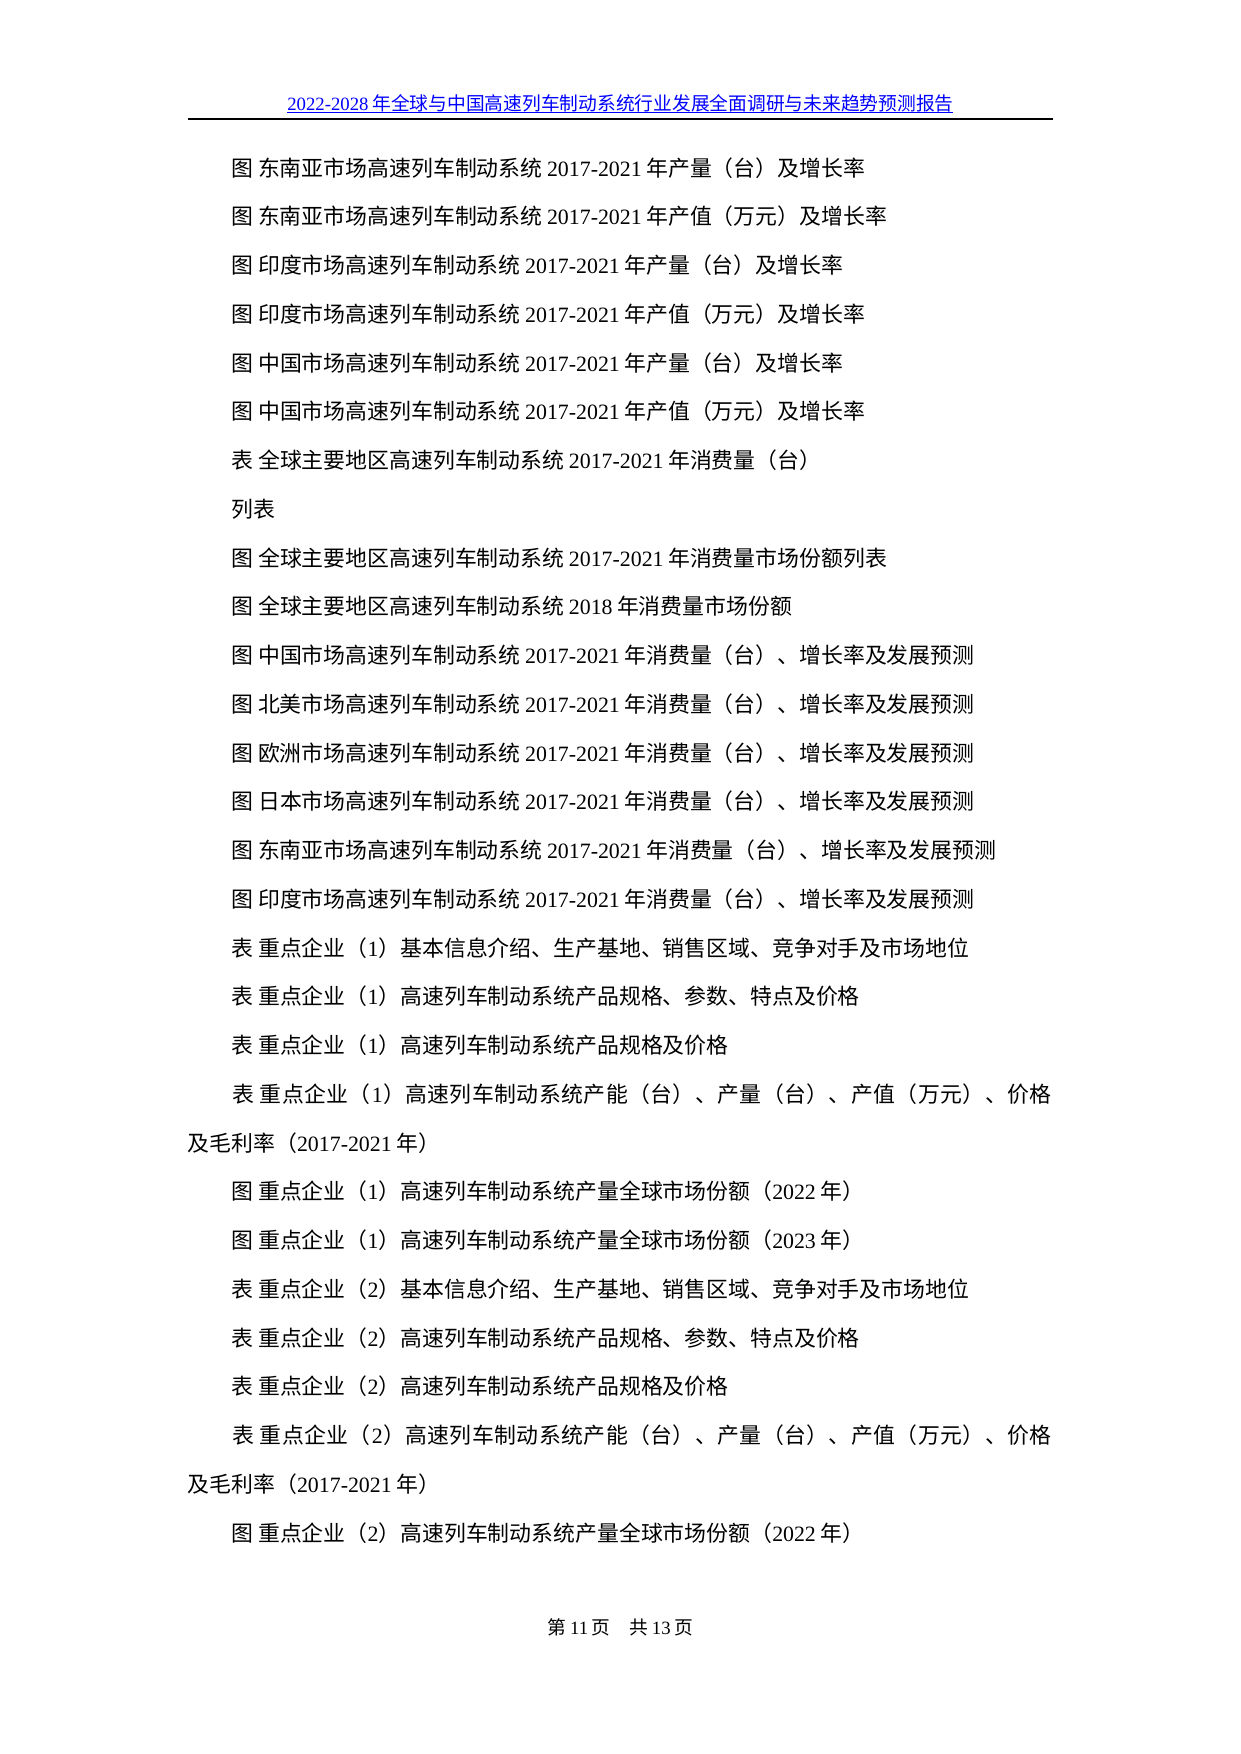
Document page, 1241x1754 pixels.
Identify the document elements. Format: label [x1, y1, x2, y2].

text [187, 150, 1053, 1548]
